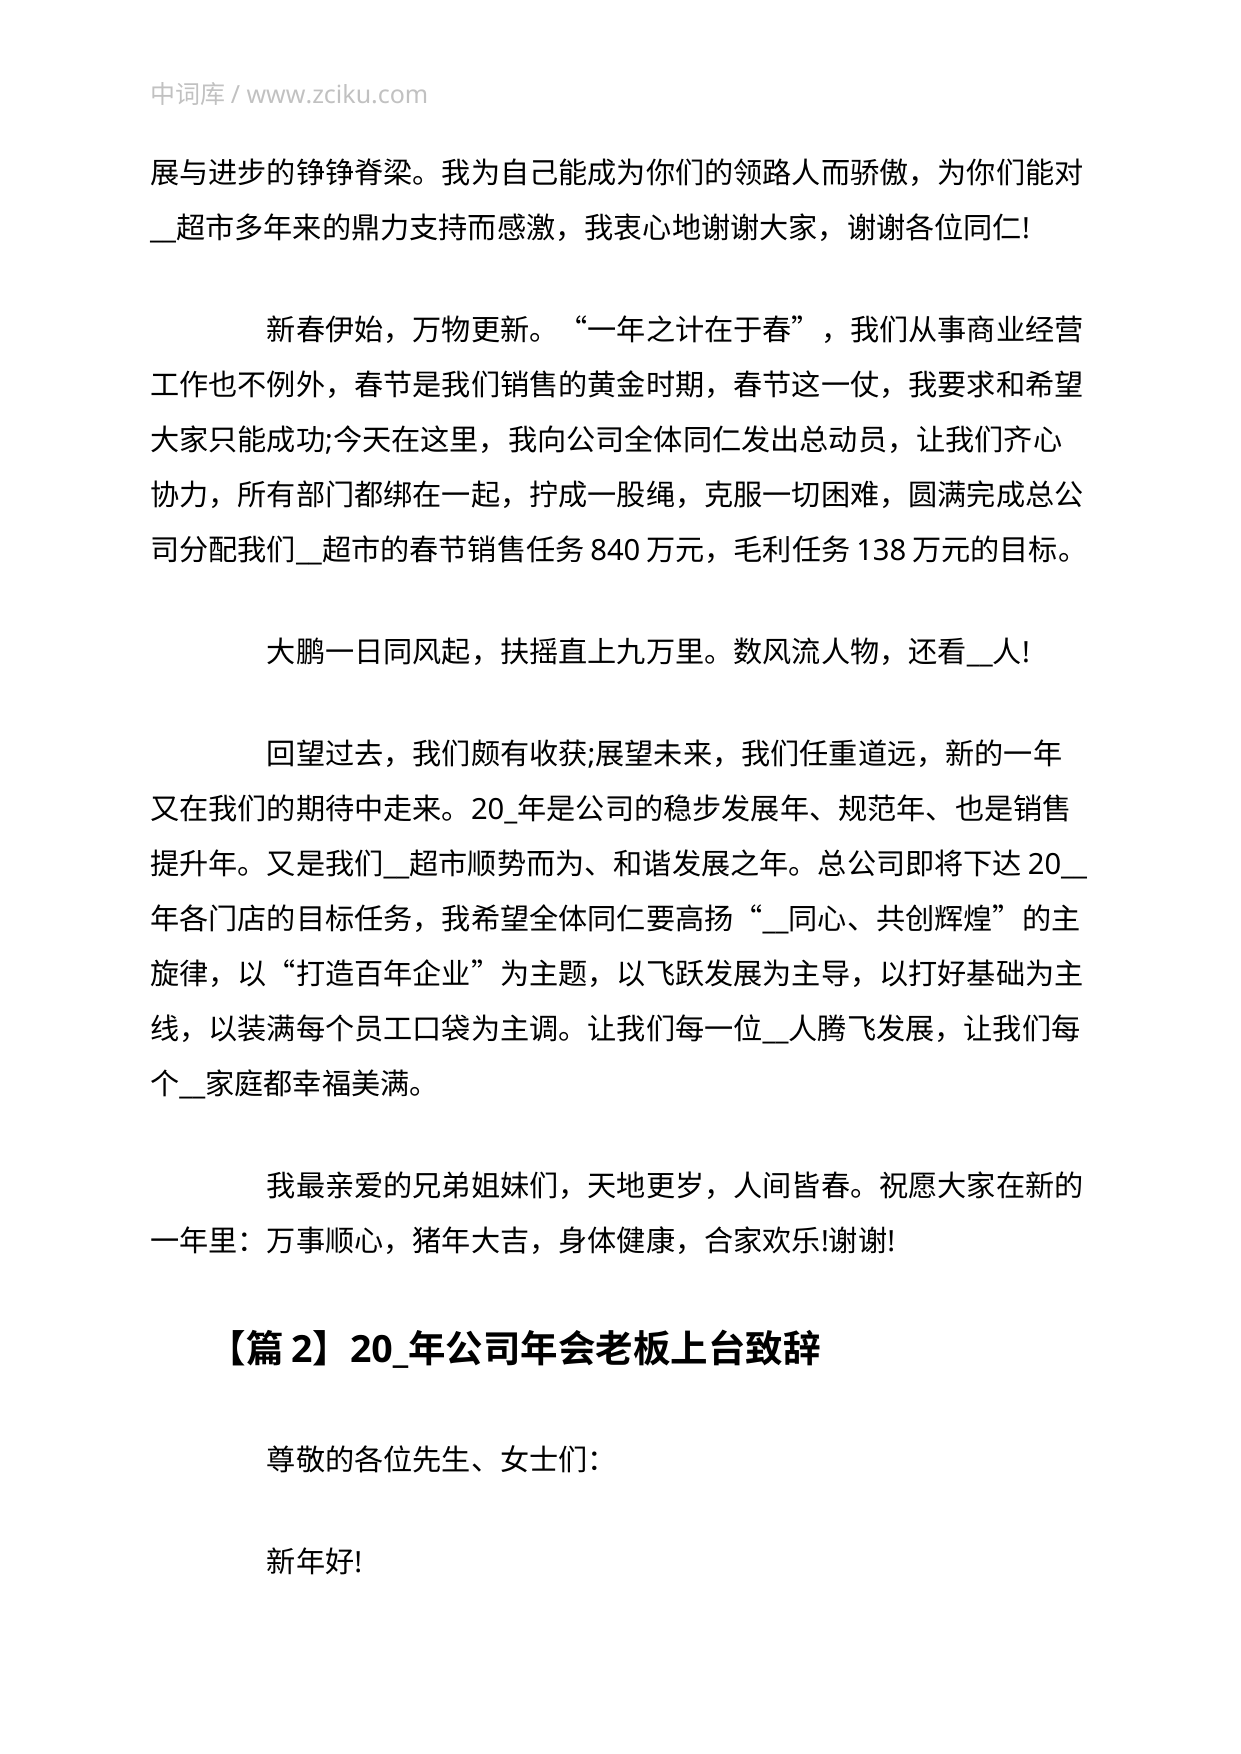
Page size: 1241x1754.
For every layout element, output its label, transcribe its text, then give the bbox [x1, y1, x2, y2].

text 尊敬的各位先生、女士们： [150, 1437, 1090, 1479]
text 我最亲爱的兄弟姐妹们，天地更岁，人间皆春。祝愿大家在新的一年里：万事顺心，猪年大吉，身体健康，合家欢乐!谢谢! [150, 1162, 1090, 1260]
text 【篇2】20_年公司年会老板上台致辞 [150, 1319, 1090, 1374]
text 新春伊始，万物更新。“一年之计在于春”，我们从事商业经营工作也不例外，春节是我们销售的黄金时期，春节这一仗，我要求和希望大家只能成功;今天在这里，我向公司全体同仁发出总动员，让我们齐心协力，所有部门都绑在一起，拧成一股绳，克服一切困难，圆满完成总公司分配我们__超市的春节销售任务840万元，毛利任务138万元的目标。 [150, 307, 1090, 569]
text 回望过去，我们颇有收获;展望未来，我们任重道远，新的一年又在我们的期待中走来。20_年是公司的稳步发展年、规范年、也是销售提升年。又是我们__超市顺势而为、和谐发展之年。总公司即将下达20__年各门店的目标任务，我希望全体同仁要高扬“__同心、共创辉煌”的主旋律，以“打造百年企业”为主题，以飞跃发展为主导，以打好基础为主线，以装满每个员工口袋为主调。让我们每一位__人腾飞发展，让我们每个__家庭都幸福美满。 [150, 731, 1090, 1103]
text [150, 150, 1090, 247]
text 大鹏一日同风起，扶摇直上九万里。数风流人物，还看__人! [150, 628, 1090, 671]
text 新年好! [150, 1539, 1090, 1581]
